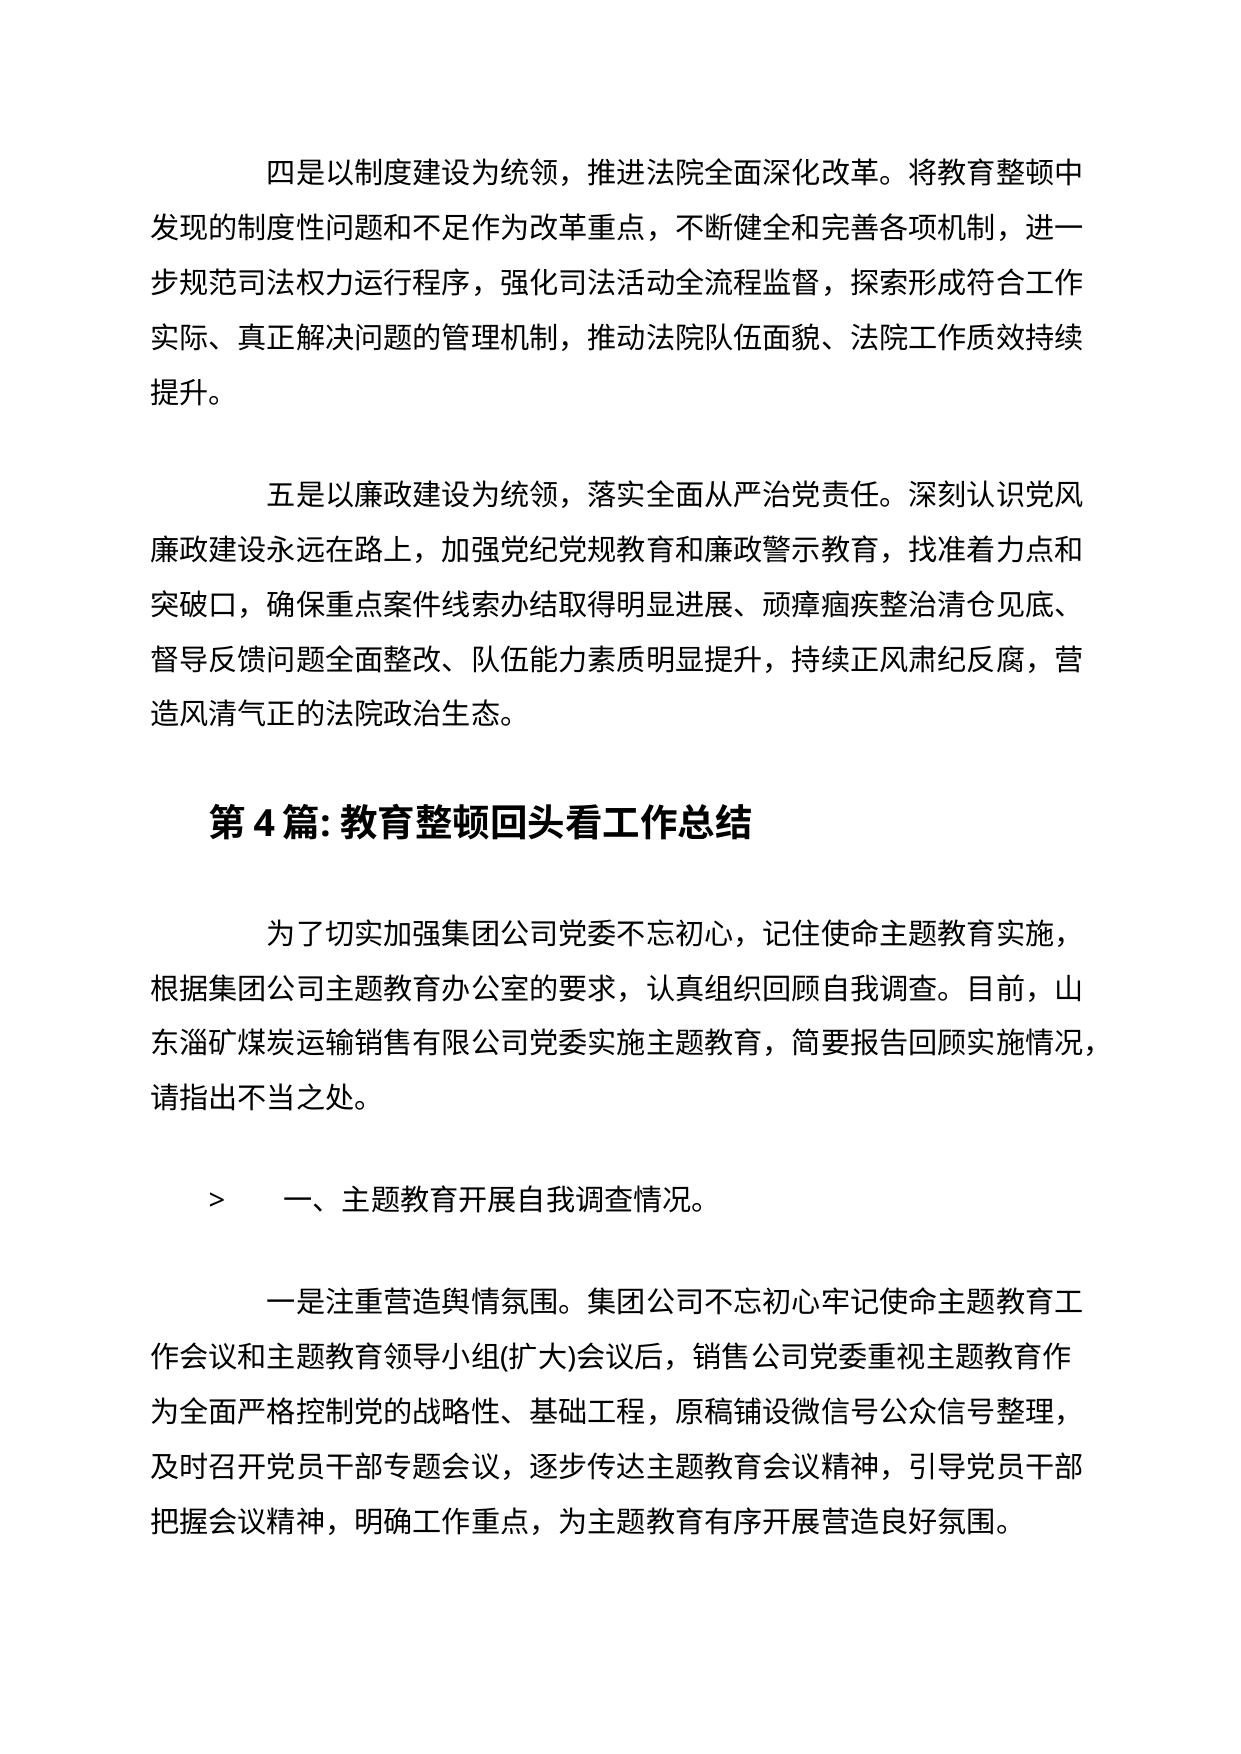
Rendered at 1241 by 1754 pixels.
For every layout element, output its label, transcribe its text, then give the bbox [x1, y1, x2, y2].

text 四是以制度建设为统领，推进法院全面深化改革。将教育整顿中发现的制度性问题和不足作为改革重点，不断健全和完善各项机制，进一步规范司法权力运行程序，强化司法活动全流程监督，探索形成符合工作实际、真正解决问题的管理机制，推动法院队伍面貌、法院工作质效持续提升。 [150, 150, 1090, 412]
text 为了切实加强集团公司党委不忘初心，记住使命主题教育实施，根据集团公司主题教育办公室的要求，认真组织回顾自我调查。目前，山东淄矿煤炭运输销售有限公司党委实施主题教育，简要报告回顾实施情况，请指出不当之处。 [150, 910, 1090, 1117]
text 第4篇: 教育整顿回头看工作总结 [150, 793, 1090, 847]
text 一是注重营造舆情氛围。集团公司不忘初心牢记使命主题教育工作会议和主题教育领导小组(扩大)会议后，销售公司党委重视主题教育作为全面严格控制党的战略性、基础工程，原稿铺设微信号公众信号整理，及时召开党员干部专题会议，逐步传达主题教育会议精神，引导党员干部把握会议精神，明确工作重点，为主题教育有序开展营造良好氛围。 [150, 1279, 1090, 1541]
text 五是以廉政建设为统领，落实全面从严治党责任。深刻认识党风廉政建设永远在路上，加强党纪党规教育和廉政警示教育，找准着力点和突破口，确保重点案件线索办结取得明显进展、顽瘴痼疾整治清仓见底、督导反馈问题全面整改、队伍能力素质明显提升，持续正风肃纪反腐，营造风清气正的法院政治生态。 [150, 471, 1090, 733]
text > 一、主题教育开展自我调查情况。 [150, 1177, 1090, 1219]
